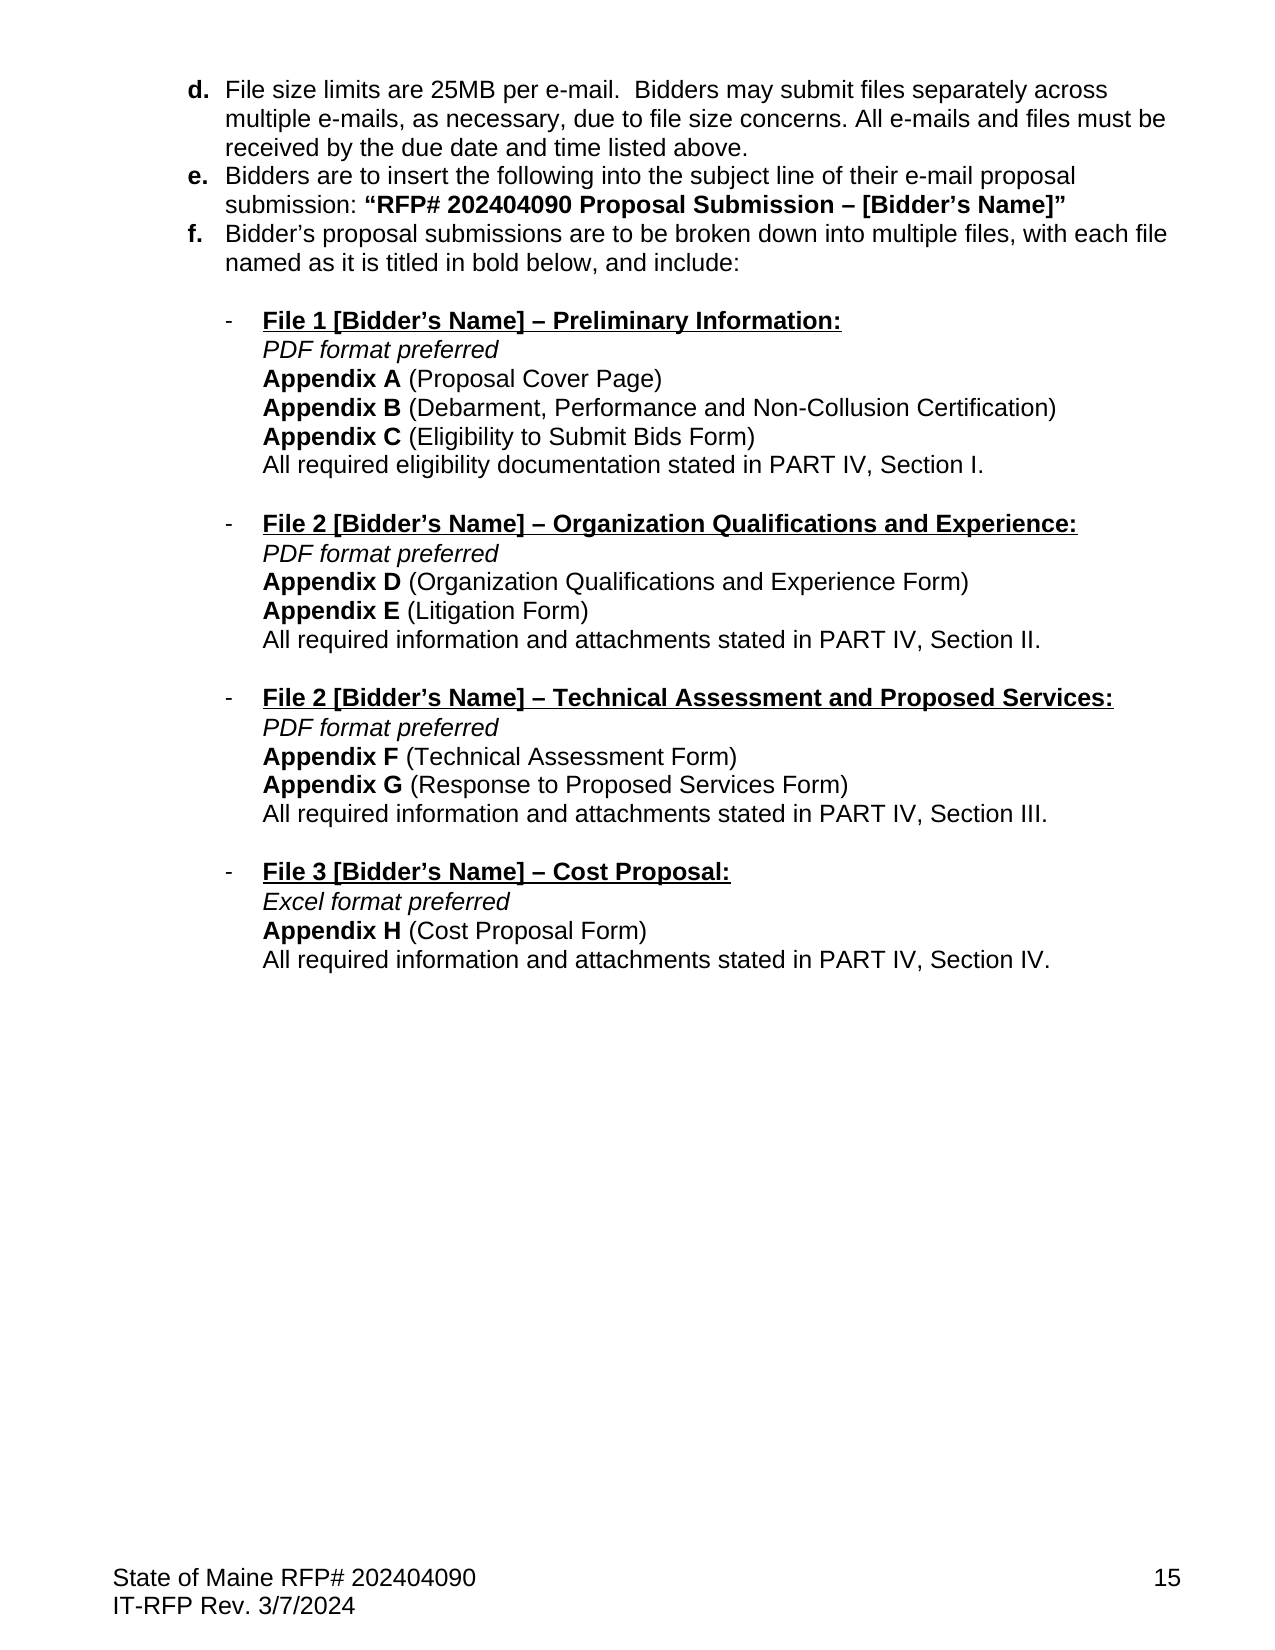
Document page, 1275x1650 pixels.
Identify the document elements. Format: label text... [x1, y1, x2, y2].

list File 3 [Bidder’s Name] – Cost Proposal: [225, 857, 1181, 887]
text Appendix G (Response to Proposed Services Form) [262, 770, 1181, 799]
list Bidder’s proposal submissions are to be broken down into multiple files, with each file named as it is titled in bold below, and include: [187, 219, 1181, 276]
list File 2 [Bidder’s Name] – Organization Qualifications and Experience: [225, 508, 1181, 538]
text Appendix B (Debarment, Performance and Non-Collusion Certification) [262, 393, 1181, 422]
text Appendix F (Technical Assessment Form) [262, 742, 1181, 770]
text All required information and attachments stated in PART IV, Section III. [262, 799, 1181, 828]
list Excel format preferred [262, 887, 1181, 916]
list File 2 [Bidder’s Name] – Technical Assessment and Proposed Services: [225, 682, 1181, 713]
text Appendix C (Eligibility to Submit Bids Form) [262, 422, 1181, 451]
list PDF format preferred [262, 538, 1181, 567]
text All required information and attachments stated in PART IV, Section II. [262, 625, 1181, 653]
text All required information and attachments stated in PART IV, Section IV. [262, 944, 1181, 973]
list File size limits are 25MB per e-mail. Bidders may submit files separately across multiple e-mails, as necessary, due to file size concerns. All e-mails and files must be received by the due date and time listed above. [187, 75, 1181, 161]
text Appendix D (Organization Qualifications and Experience Form) [262, 567, 1181, 596]
text Appendix A (Proposal Cover Page) [262, 364, 1181, 393]
text All required eligibility documentation stated in PART IV, Section I. [262, 451, 1181, 479]
list PDF format preferred [262, 713, 1181, 742]
list PDF format preferred [262, 336, 1181, 364]
text Appendix H (Cost Proposal Form) [262, 916, 1181, 944]
list File 1 [Bidder’s Name] – Preliminary Information: [225, 305, 1181, 336]
list Bidders are to insert the following into the subject line of their e-mail proposal submission: “RFP# 202404090 Proposal Submission – [Bidder’s Name]” [187, 161, 1181, 219]
text Appendix E (Litigation Form) [262, 596, 1181, 625]
